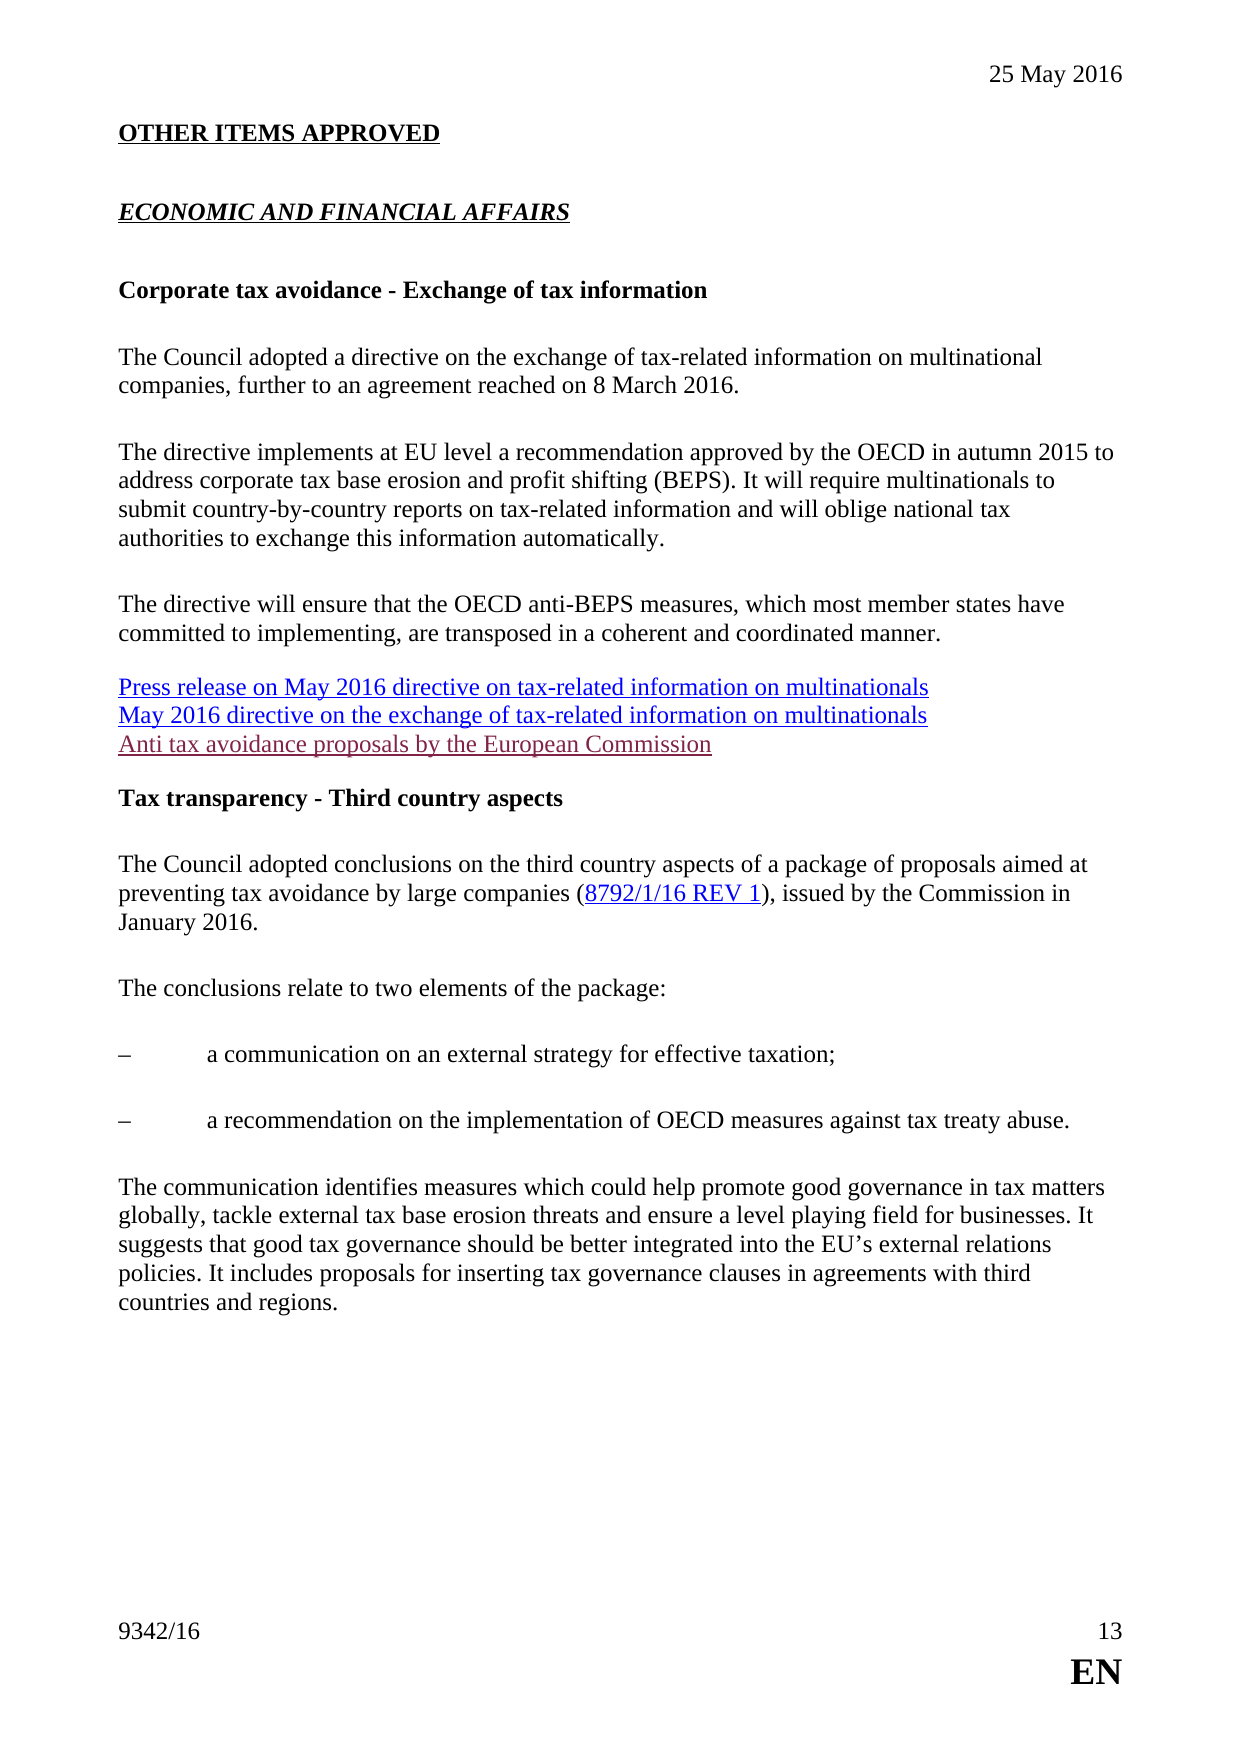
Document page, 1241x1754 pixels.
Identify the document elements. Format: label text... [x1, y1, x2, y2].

text The Council adopted conclusions on the third country aspects of a package of proposals aimed at preventing tax avoidance by large companies (8792/1/16 REV 1), issued by the Commission in January 2016. [118, 849, 1122, 936]
text The communication identifies measures which could help promote good governance in tax matters globally, tackle external tax base erosion threats and ensure a level playing field for businesses. It suggests that good tax governance should be better integrated into the EU’s external relations policies. It includes proposals for inserting tax governance clauses in agreements with third countries and regions. [118, 1172, 1122, 1316]
text Press release on May 2016 directive on tax-related information on multinationals [118, 672, 1122, 701]
text May 2016 directive on the exchange of tax-related information on multinationals [118, 701, 1122, 729]
text ECONOMIC AND FINANCIAL AFFAIRS [118, 197, 1122, 226]
subtitle OTHER ITEMS APPROVED [118, 118, 1122, 147]
text The conclusions relate to two elements of the package: [118, 973, 1122, 1002]
text Corporate tax avoidance - Exchange of tax information [118, 276, 1122, 304]
text a recommendation on the implementation of OECD measures against tax treaty abuse. [118, 1106, 1122, 1134]
text The Council adopted a directive on the exchange of tax-related information on multinational companies, further to an agreement reached on 8 March 2016. [118, 342, 1122, 399]
text Anti tax avoidance proposals by the European Commission [118, 729, 1122, 758]
text Tax transparency - Third country aspects [118, 783, 1122, 812]
text The directive implements at EU level a recommendation approved by the OECD in autumn 2015 to address corporate tax base erosion and profit shifting (BEPS). It will require multinationals to submit country-by-country reports on tax-related information and will oblige national tax authorities to exchange this information automatically. [118, 437, 1122, 552]
text a communication on an external strategy for effective taxation; [118, 1039, 1122, 1068]
text The directive will ensure that the OECD anti-BEPS measures, which most member states have committed to implementing, are transposed in a coherent and coordinated manner. [118, 589, 1122, 647]
